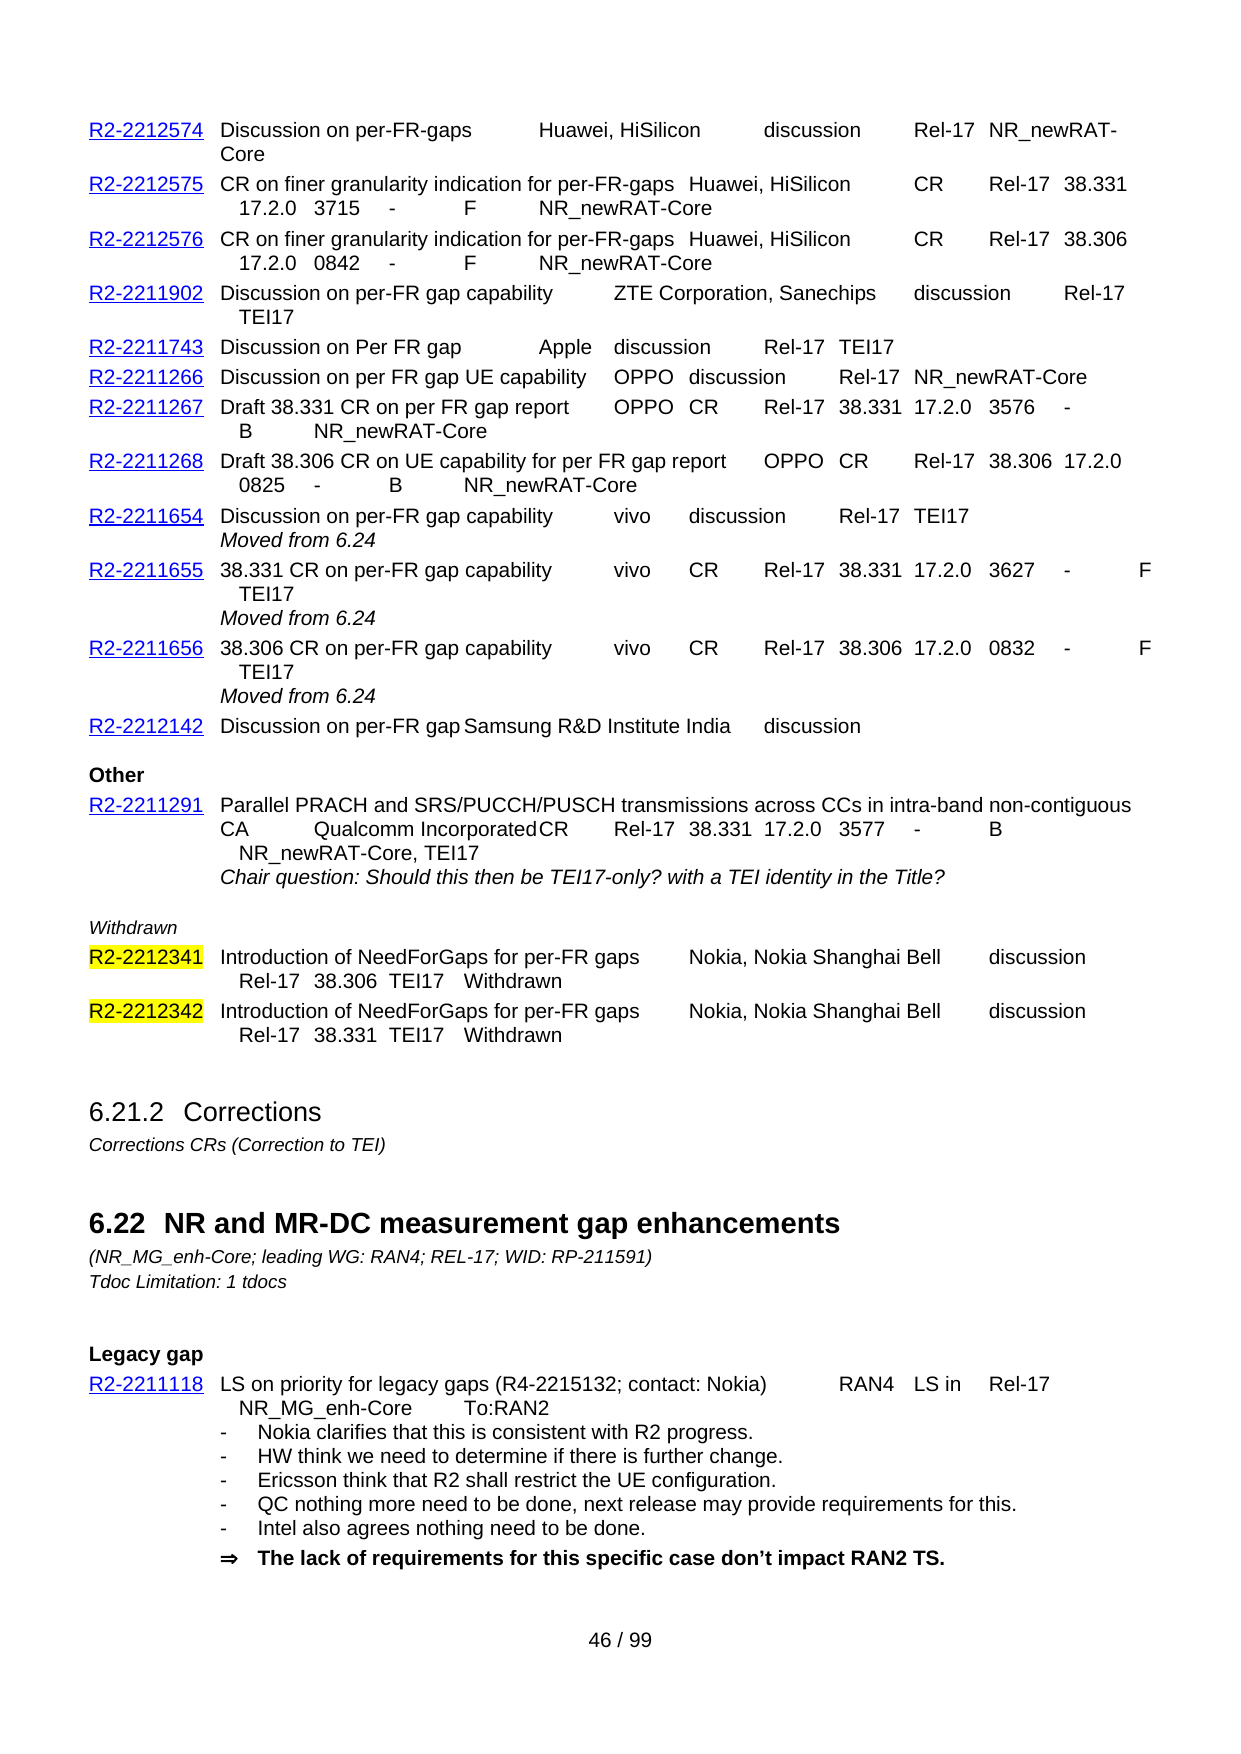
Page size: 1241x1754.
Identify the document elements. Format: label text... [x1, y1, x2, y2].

list HW think we need to determine if there is further change. [220, 1444, 1152, 1468]
list Nokia clarifies that this is consistent with R2 progress. [220, 1420, 1152, 1444]
title R2-2211743 Discussion on Per FR gap Apple discussion Rel-17 TEI17 [89, 335, 1152, 359]
text Moved from 6.24 [220, 606, 1152, 629]
title R2-2212142 Discussion on per-FR gap Samsung R&D Institute India discussion [89, 714, 1152, 738]
title R2-2211655 38.331 CR on per-FR gap capability vivo CR Rel-17 38.331 17.2.0 3627 - F TEI17 [89, 558, 1152, 606]
text Moved from 6.24 [220, 684, 1152, 708]
title R2-2211267 Draft 38.331 CR on per FR gap report OPPO CR Rel-17 38.331 17.2.0 3576 - B NR_newRAT-Core [89, 395, 1152, 443]
text Other [89, 763, 1152, 787]
title R2-2211118 LS on priority for legacy gaps (R4-2215132; contact: Nokia) RAN4 LS in Rel-17 NR_MG_enh-Core To:RAN2 [89, 1372, 1152, 1420]
text Chair question: Should this then be TEI17-only? with a TEI identity in the Title? [220, 865, 1152, 889]
subtitle 6.21.2 Corrections [89, 1096, 1152, 1127]
title R2-2211268 Draft 38.306 CR on UE capability for per FR gap report OPPO CR Rel-17 38.306 17.2.0 0825 - B NR_newRAT-Core [89, 449, 1152, 497]
title R2-2211654 Discussion on per-FR gap capability vivo discussion Rel-17 TEI17 [89, 503, 1152, 527]
list Intel also agrees nothing need to be done. [220, 1516, 1152, 1540]
list Ericsson think that R2 shall restrict the UE configuration. [220, 1468, 1152, 1492]
title R2-2212342 Introduction of NeedForGaps for per-FR gaps Nokia, Nokia Shanghai Bell discussion Rel-17 38.331 TEI17 Withdrawn [89, 999, 1152, 1047]
title R2-2211656 38.306 CR on per-FR gap capability vivo CR Rel-17 38.306 17.2.0 0832 - F TEI17 [89, 636, 1152, 684]
title R2-2211291 Parallel PRACH and SRS/PUCCH/PUSCH transmissions across CCs in intra-band non-contiguous CA Qualcomm Incorporated CR Rel-17 38.331 17.2.0 3577 - B NR_newRAT-Core, TEI17 [89, 793, 1152, 865]
text Corrections CRs (Correction to TEI) [89, 1133, 1152, 1155]
title R2-2212341 Introduction of NeedForGaps for per-FR gaps Nokia, Nokia Shanghai Bell discussion Rel-17 38.306 TEI17 Withdrawn [89, 945, 1152, 993]
text Moved from 6.24 [220, 527, 1152, 551]
subtitle 6.22 NR and MR-DC measurement gap enhancements [89, 1206, 1152, 1239]
title R2-2212574 Discussion on per-FR-gaps Huawei, HiSilicon discussion Rel-17 NR_newRAT-Core [89, 118, 1152, 166]
text Withdrawn [89, 917, 1152, 939]
text Tdoc Limitation: 1 tdocs [89, 1271, 1152, 1293]
title R2-2212576 CR on finer granularity indication for per-FR-gaps Huawei, HiSilicon CR Rel-17 38.306 17.2.0 0842 - F NR_newRAT-Core [89, 226, 1152, 274]
title R2-2212575 CR on finer granularity indication for per-FR-gaps Huawei, HiSilicon CR Rel-17 38.331 17.2.0 3715 - F NR_newRAT-Core [89, 172, 1152, 220]
text Legacy gap [89, 1342, 1152, 1366]
list QC nothing more need to be done, next release may provide requirements for this. [220, 1492, 1152, 1516]
text (NR_MG_enh-Core; leading WG: RAN4; REL-17; WID: RP-211591) [89, 1246, 1152, 1267]
title R2-2211266 Discussion on per FR gap UE capability OPPO discussion Rel-17 NR_newRAT-Core [89, 365, 1152, 389]
title R2-2211902 Discussion on per-FR gap capability ZTE Corporation, Sanechips discussion Rel-17 TEI17 [89, 281, 1152, 328]
text The lack of requirements for this specific case don’t impact RAN2 TS. [220, 1546, 1152, 1570]
